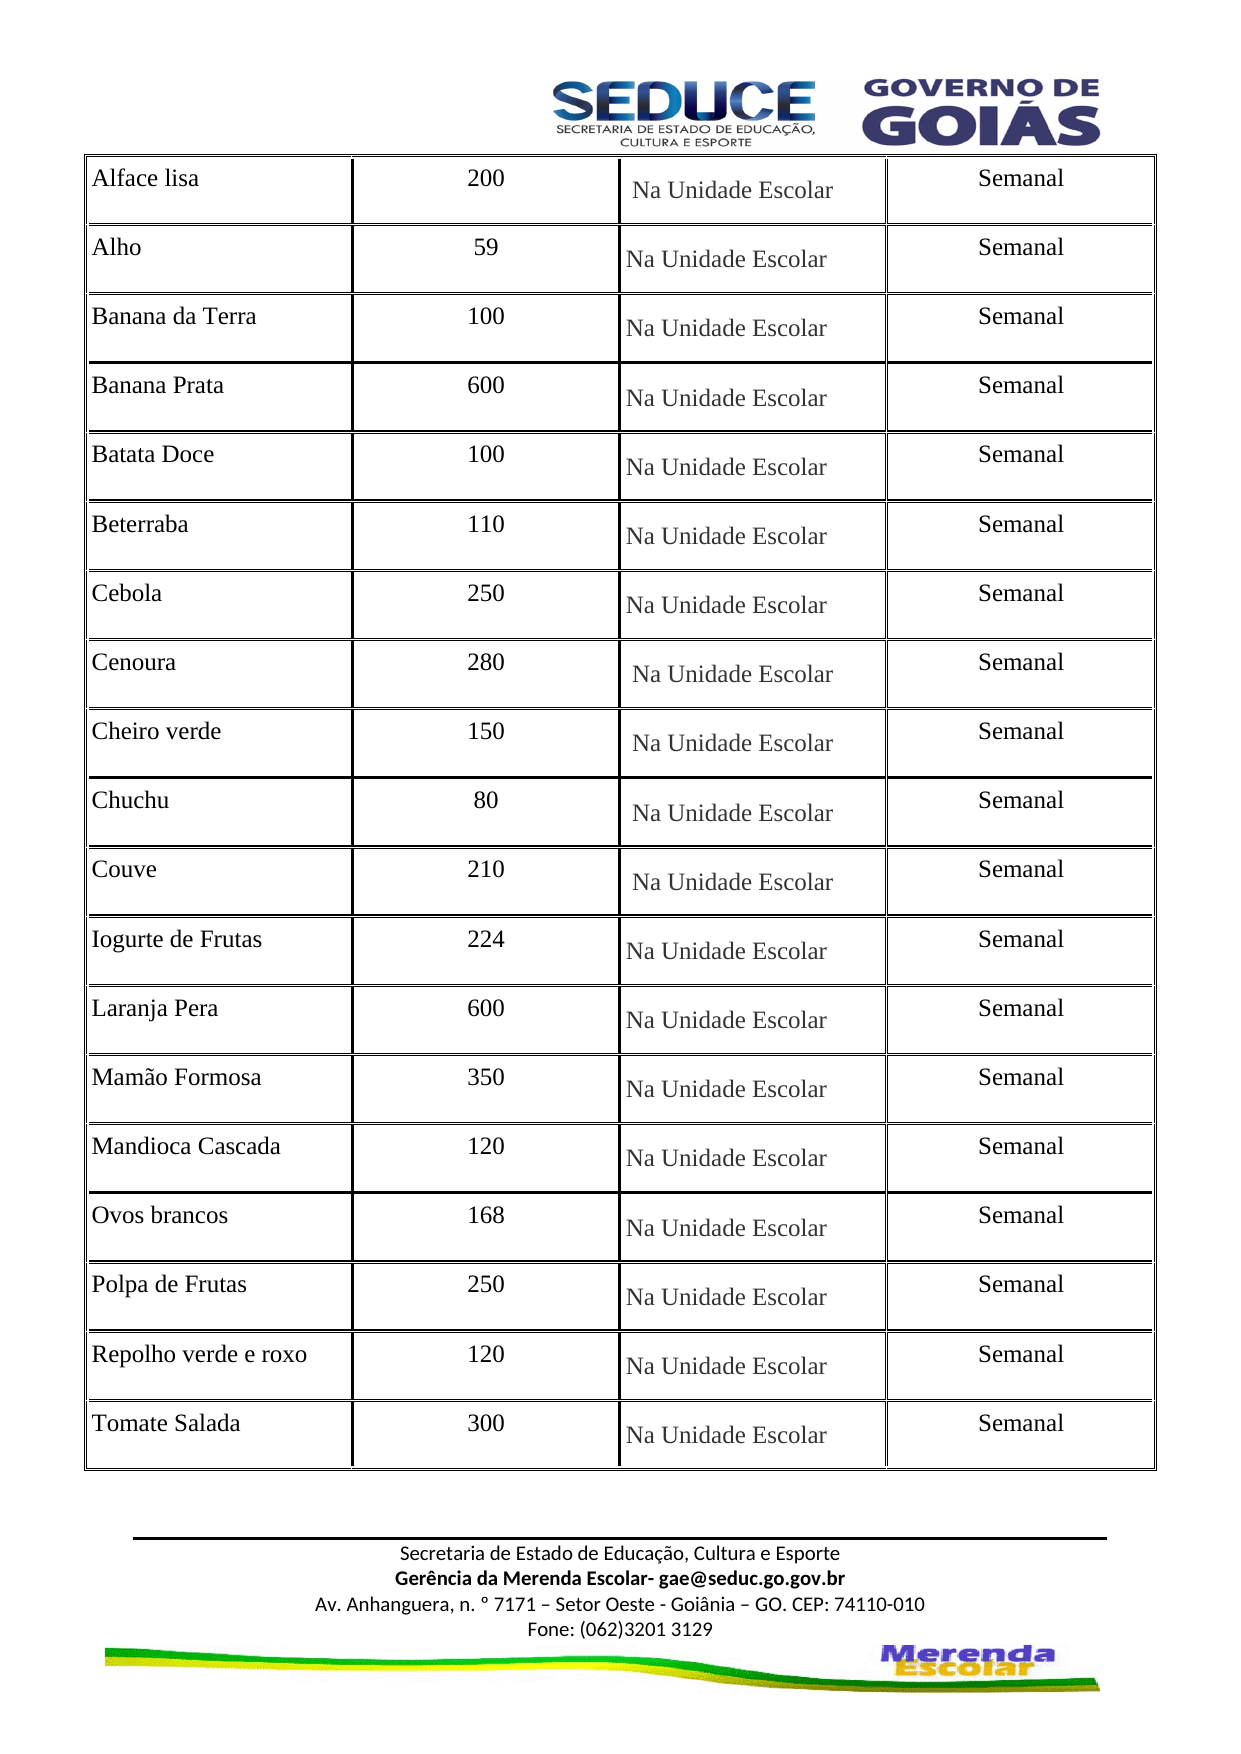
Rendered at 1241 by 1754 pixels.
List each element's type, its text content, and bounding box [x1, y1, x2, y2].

table_cell 59 [354, 226, 618, 292]
table_cell Semanal [888, 430, 1154, 499]
table_cell 100 [354, 295, 618, 361]
table_cell 600 [354, 987, 618, 1053]
table_cell Couve [87, 845, 351, 914]
table_cell Na Unidade Escolar [619, 157, 886, 223]
table_cell Na Unidade Escolar [621, 434, 885, 499]
table_cell Na Unidade Escolar [621, 503, 885, 568]
table_cell Na Unidade Escolar [621, 226, 885, 292]
table_cell Na Unidade Escolar [621, 295, 885, 361]
table_cell Semanal [888, 1260, 1154, 1329]
table_cell Repolho verde e roxo [87, 1329, 351, 1398]
table_cell Na Unidade Escolar [621, 1194, 885, 1260]
table_cell Na Unidade Escolar [621, 987, 885, 1053]
table_cell Semanal [886, 157, 1154, 223]
table_cell 120 [354, 1125, 618, 1191]
table_cell Semanal [888, 776, 1154, 845]
table_cell Semanal [886, 1122, 1155, 1191]
table_cell Semanal [888, 914, 1154, 983]
table_cell 600 [354, 364, 618, 430]
table_cell Semanal [888, 361, 1154, 430]
table_cell Semanal [886, 638, 1155, 707]
table_cell Semanal [886, 1053, 1155, 1122]
table_cell Mandioca Cascada [85, 1122, 352, 1191]
table_cell Semanal [886, 1399, 1154, 1468]
table_cell Na Unidade Escolar [621, 1125, 885, 1191]
table_cell Semanal [888, 984, 1154, 1053]
table_cell Na Unidade Escolar [619, 1402, 886, 1468]
table_cell Semanal [886, 223, 1155, 292]
table_cell Iogurte de Frutas [87, 914, 351, 983]
table_cell Semanal [888, 569, 1154, 638]
table_cell Na Unidade Escolar [621, 641, 885, 707]
table_cell Banana da Terra [85, 292, 352, 361]
table_cell 80 [354, 779, 618, 845]
table_cell Na Unidade Escolar [621, 710, 885, 776]
table_cell Na Unidade Escolar [621, 1333, 885, 1398]
table_cell Alho [85, 223, 352, 292]
table_cell Semanal [888, 845, 1154, 914]
table_cell Banana Prata [87, 361, 351, 430]
table_cell Na Unidade Escolar [621, 849, 885, 914]
table_cell Chuchu [87, 776, 351, 845]
table_cell Alface lisa [87, 155, 352, 223]
table_cell Semanal [888, 499, 1154, 568]
table_cell 150 [354, 710, 618, 776]
table_cell Na Unidade Escolar [621, 364, 885, 430]
table_cell 224 [354, 918, 618, 983]
table_cell Na Unidade Escolar [621, 1056, 885, 1122]
table_cell 250 [354, 572, 618, 638]
table_cell 280 [354, 641, 618, 707]
table_cell Laranja Pera [87, 984, 351, 1053]
table_cell 110 [354, 503, 618, 568]
table_cell 300 [352, 1402, 619, 1468]
table_cell Na Unidade Escolar [621, 779, 885, 845]
table_cell Cheiro verde [85, 707, 352, 776]
table_cell 210 [354, 849, 618, 914]
table_cell 120 [354, 1333, 618, 1398]
picture [552, 73, 1108, 154]
table_cell Semanal [886, 707, 1155, 776]
table_cell 250 [354, 1264, 618, 1329]
table_cell Cenoura [85, 638, 352, 707]
table_cell Na Unidade Escolar [621, 1264, 885, 1329]
table_cell Semanal [888, 1191, 1154, 1260]
table_cell 200 [352, 157, 619, 223]
table_cell Batata Doce [87, 430, 351, 499]
table_cell 168 [354, 1194, 618, 1260]
table_cell 350 [354, 1056, 618, 1122]
table_cell Semanal [886, 292, 1155, 361]
table_cell 100 [354, 434, 618, 499]
table_cell Beterraba [87, 499, 351, 568]
table_cell Na Unidade Escolar [621, 918, 885, 983]
table_cell Na Unidade Escolar [621, 572, 885, 638]
table_cell Polpa de Frutas [87, 1260, 351, 1329]
table_cell Mamão Formosa [85, 1053, 352, 1122]
table_cell Cebola [87, 569, 351, 638]
table_cell Semanal [888, 1329, 1154, 1398]
table_cell Ovos brancos [87, 1191, 351, 1260]
table_cell Tomate Salada [87, 1399, 352, 1468]
